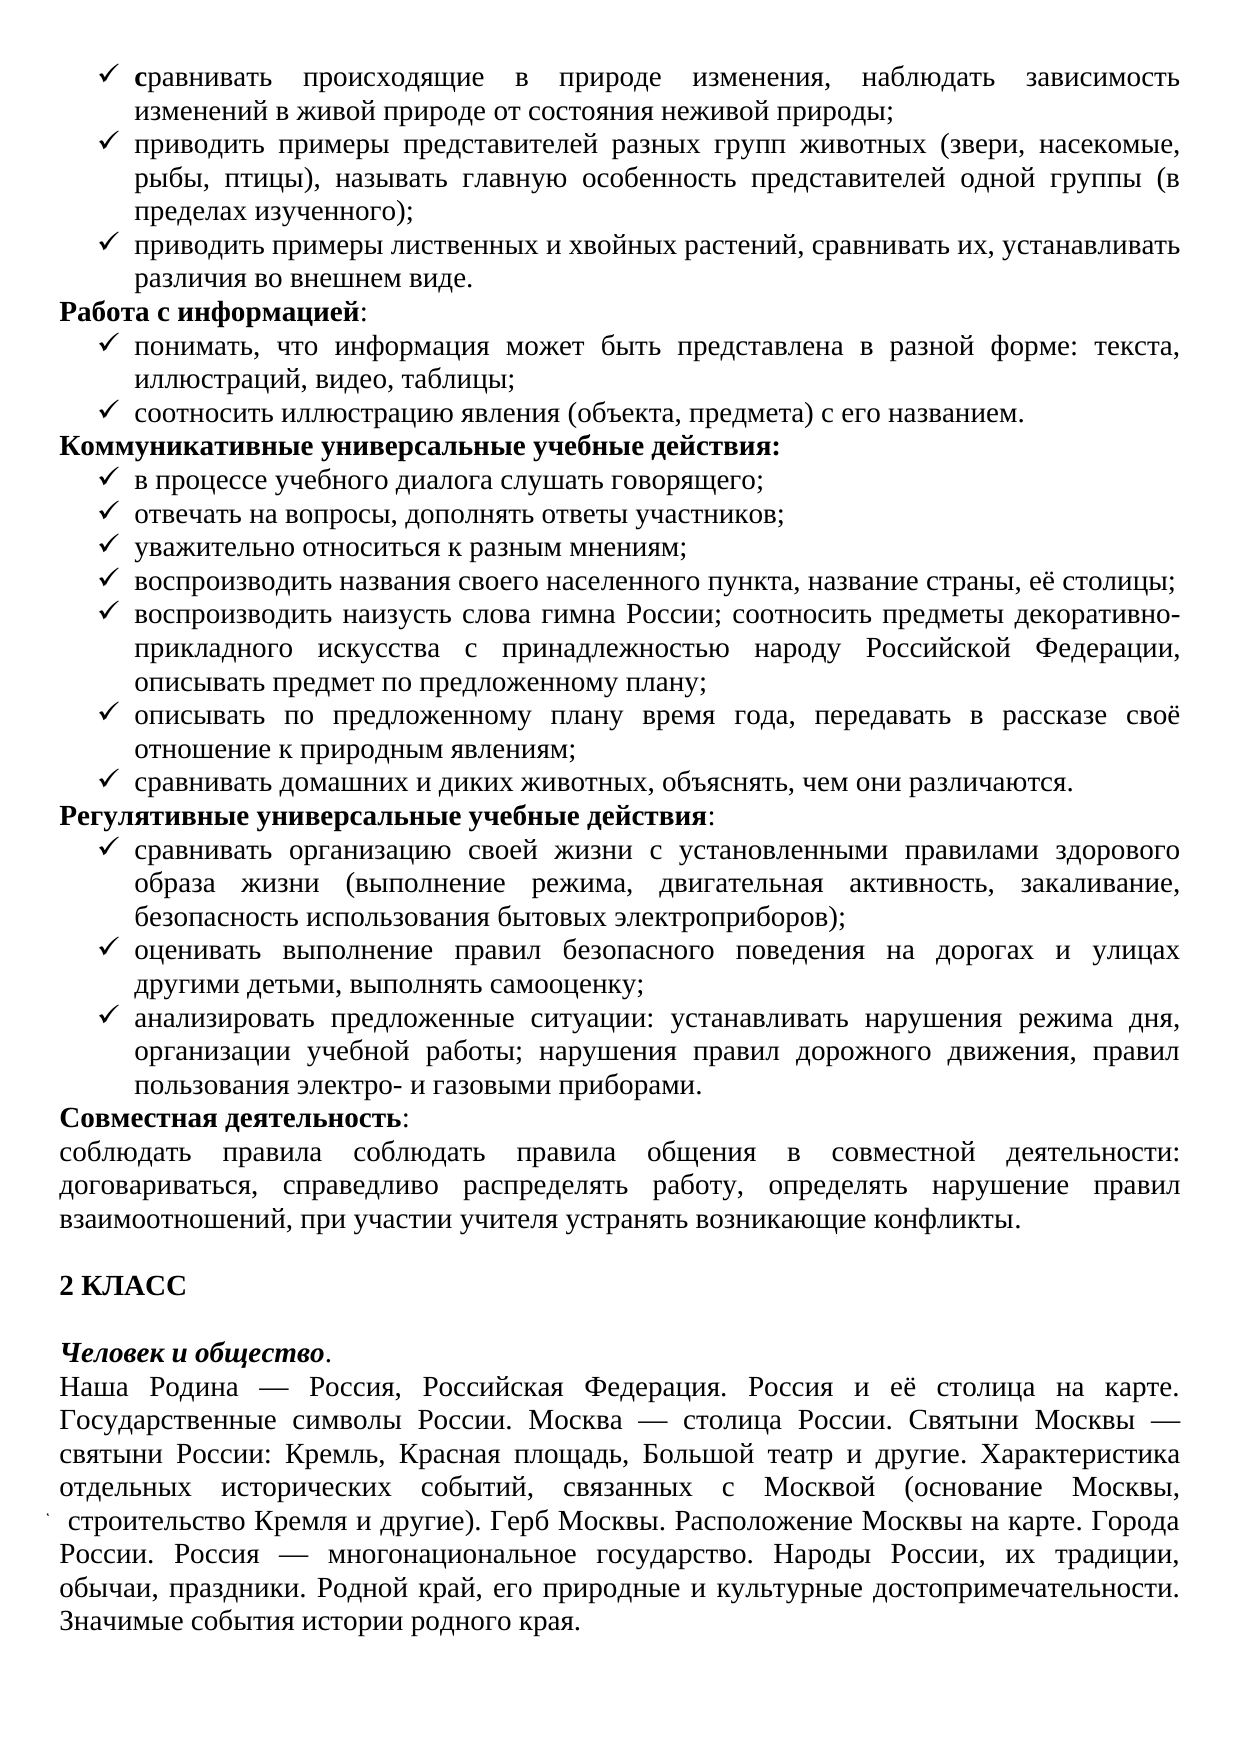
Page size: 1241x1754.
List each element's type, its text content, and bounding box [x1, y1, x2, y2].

list приводить примеры лиственных и хвойных растений, сравнивать их, устанавливать различия во внешнем виде. [97, 227, 1181, 294]
text Регулятивные универсальные учебные действия: [59, 798, 1181, 832]
text Совместная деятельность: [59, 1100, 1181, 1134]
text Человек и общество. [59, 1335, 1181, 1369]
text Работа с информацией: [59, 294, 1181, 328]
list сравнивать происходящие в природе изменения, наблюдать зависимость изменений в живой природе от состояния неживой природы; [97, 59, 1181, 126]
list уважительно относиться к разным мнениям; [97, 529, 1181, 563]
list отвечать на вопросы, дополнять ответы участников; [97, 496, 1181, 529]
list воспроизводить наизусть слова гимна России; соотносить предметы декоративно-прикладного искусства с принадлежностью народу Российской Федерации, описывать предмет по предложенному плану; [97, 597, 1181, 697]
text 2 КЛАСС [59, 1268, 1181, 1302]
list анализировать предложенные ситуации: устанавливать нарушения режима дня, организации учебной работы; нарушения правил дорожного движения, правил пользования электро- и газовыми приборами. [97, 1000, 1181, 1100]
list оценивать выполнение правил безопасного поведения на дорогах и улицах другими детьми, выполнять самооценку; [97, 932, 1181, 1000]
list понимать, что информация может быть представлена в разной форме: текста, иллюстраций, видео, таблицы; [97, 328, 1181, 395]
list соотносить иллюстрацию явления (объекта, предмета) с его названием. [97, 395, 1181, 428]
text Коммуникативные универсальные учебные действия: [59, 428, 1181, 462]
text соблюдать правила соблюдать правила общения в совместной деятельности: договариваться, справедливо распределять работу, определять нарушение правил взаимоотношений, при участии учителя устранять возникающие конфликты. [59, 1134, 1181, 1234]
list воспроизводить названия своего населенного пункта, название страны, её столицы; [97, 563, 1181, 597]
list в процессе учебного диалога слушать говорящего; [97, 462, 1181, 496]
list приводить примеры представителей разных групп животных (звери, насекомые, рыбы, птицы), называть главную особенность представителей одной группы (в пределах изученного); [97, 126, 1181, 227]
list сравнивать организацию своей жизни с установленными правилами здорового образа жизни (выполнение режима, двигательная активность, закаливание, безопасность использования бытовых электроприборов); [97, 832, 1181, 932]
list описывать по предложенному плану время года, передавать в рассказе своё отношение к природным явлениям; [97, 697, 1181, 764]
text Наша Родина — Россия, Российская Федерация. Россия и её столица на карте. Государственные символы России. Москва — столица России. Святыни Москвы — святыни России: Кремль, Красная площадь, Большой театр и другие. Характеристика отдельных исторических событий, связанных с Москвой (основание Москвы, строительство Кремля и другие). Герб Москвы. Расположение Москвы на карте. Города России. Россия — многонациональное государство. Народы России, их традиции, обычаи, праздники. Родной край, его природные и культурные достопримечательности. Значимые события истории родного края. [59, 1369, 1181, 1637]
list сравнивать домашних и диких животных, объяснять, чем они различаются. [97, 764, 1181, 798]
